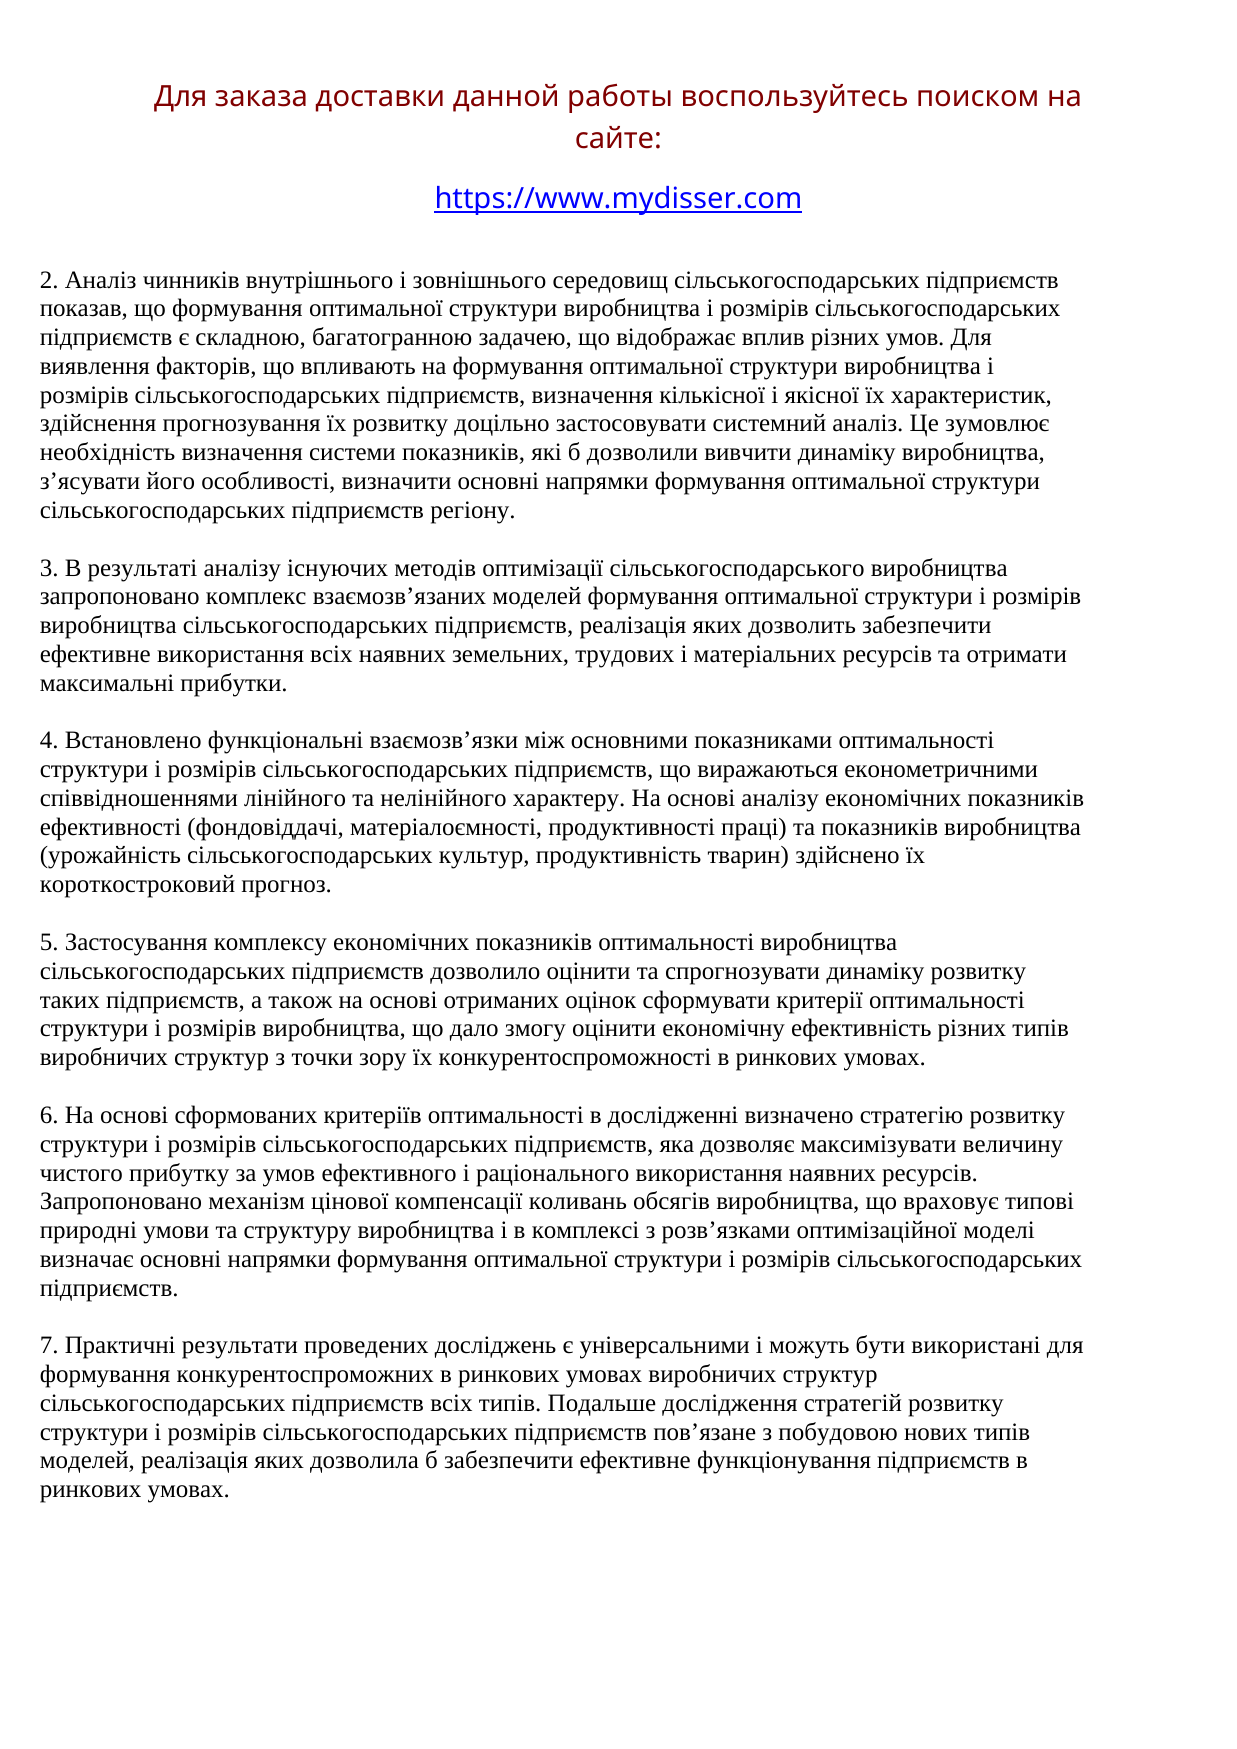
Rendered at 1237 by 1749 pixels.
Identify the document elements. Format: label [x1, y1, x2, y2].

table_cell [40, 236, 1086, 1503]
